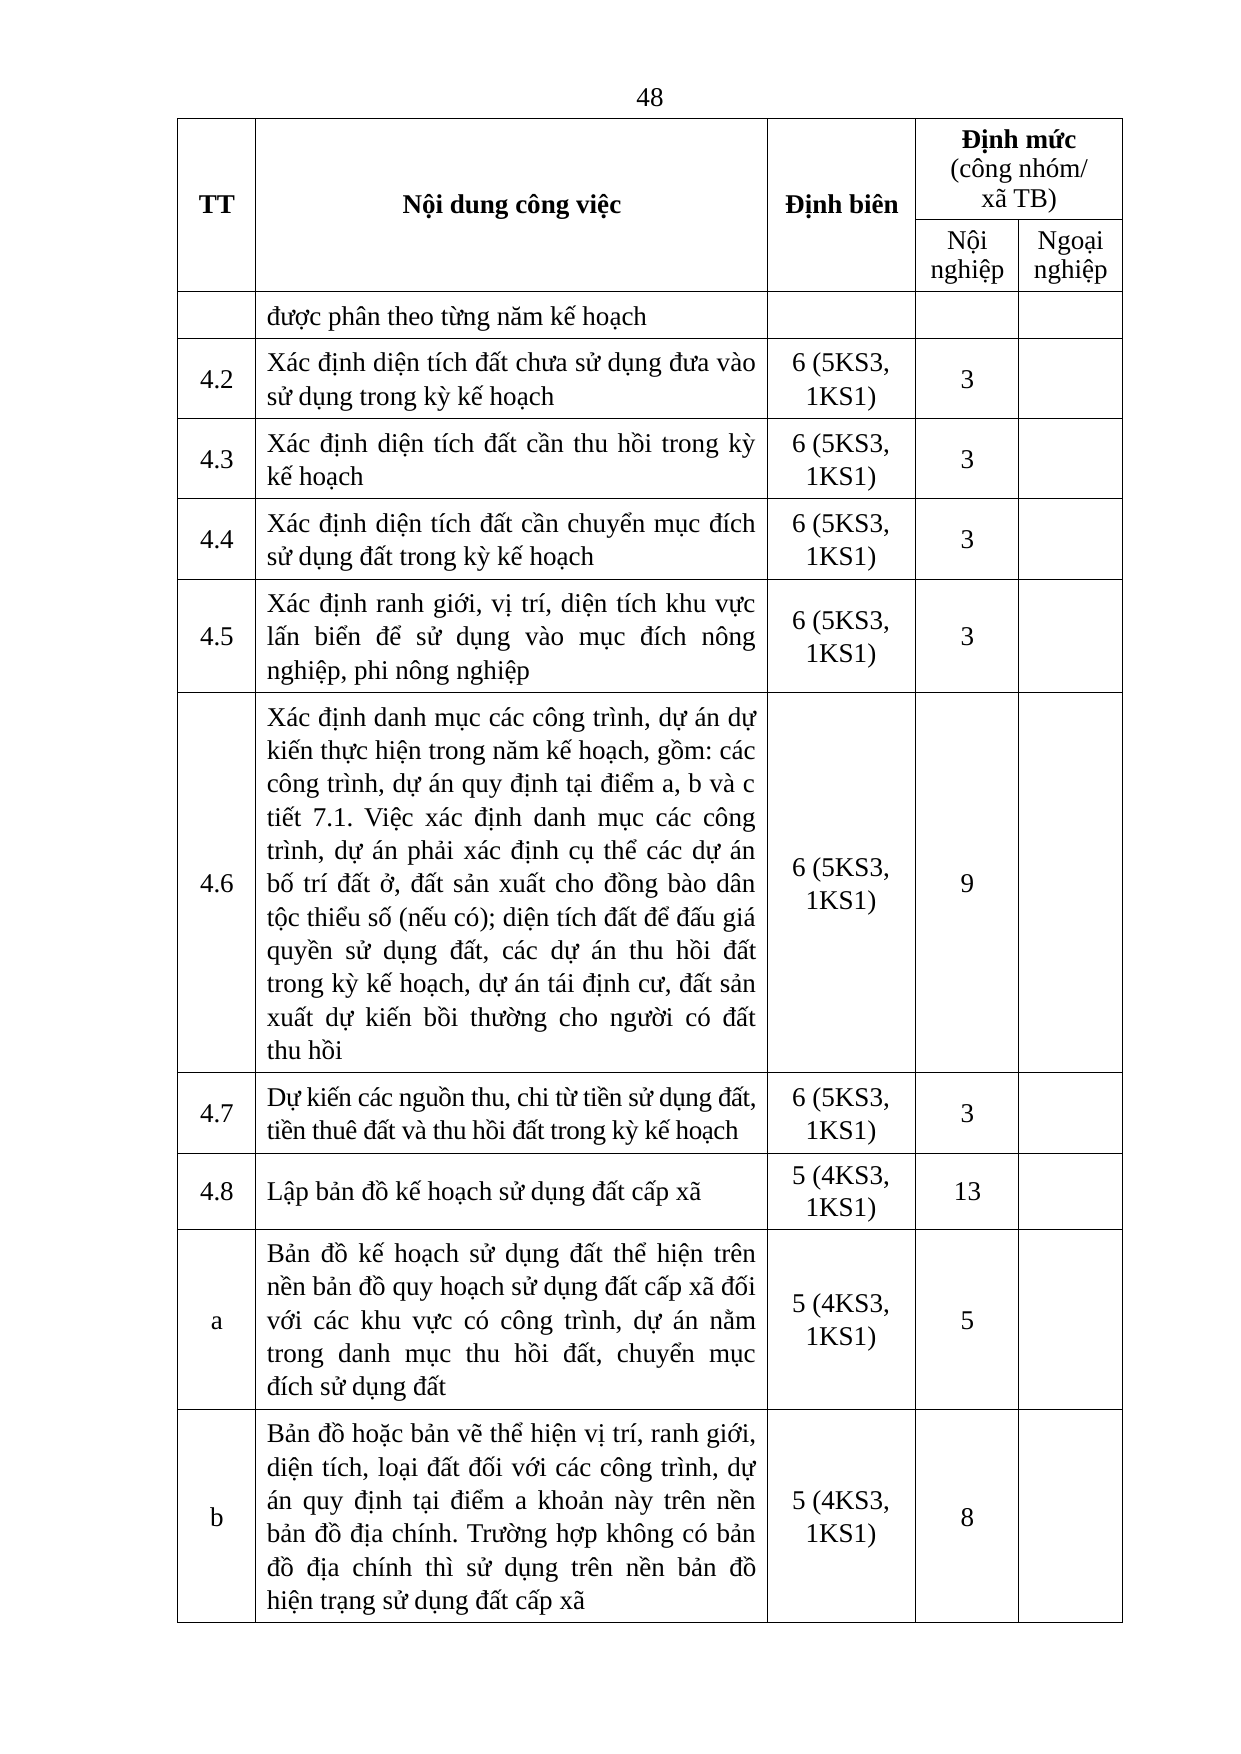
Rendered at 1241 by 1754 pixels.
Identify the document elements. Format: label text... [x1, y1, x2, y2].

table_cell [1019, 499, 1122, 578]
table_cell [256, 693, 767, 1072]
table_header TT [178, 119, 255, 291]
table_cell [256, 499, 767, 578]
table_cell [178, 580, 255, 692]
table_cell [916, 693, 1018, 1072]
table_header Định biên [768, 119, 915, 291]
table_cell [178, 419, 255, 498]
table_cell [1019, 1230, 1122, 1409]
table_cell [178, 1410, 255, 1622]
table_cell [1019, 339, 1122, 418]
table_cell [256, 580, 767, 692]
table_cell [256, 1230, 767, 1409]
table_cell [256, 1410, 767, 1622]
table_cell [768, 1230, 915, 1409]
table_header Định mức (công nhóm/ xã TB) [916, 119, 1122, 219]
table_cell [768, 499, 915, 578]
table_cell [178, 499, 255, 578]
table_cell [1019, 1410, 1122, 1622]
table_cell Ngoại nghiệp [1019, 220, 1122, 291]
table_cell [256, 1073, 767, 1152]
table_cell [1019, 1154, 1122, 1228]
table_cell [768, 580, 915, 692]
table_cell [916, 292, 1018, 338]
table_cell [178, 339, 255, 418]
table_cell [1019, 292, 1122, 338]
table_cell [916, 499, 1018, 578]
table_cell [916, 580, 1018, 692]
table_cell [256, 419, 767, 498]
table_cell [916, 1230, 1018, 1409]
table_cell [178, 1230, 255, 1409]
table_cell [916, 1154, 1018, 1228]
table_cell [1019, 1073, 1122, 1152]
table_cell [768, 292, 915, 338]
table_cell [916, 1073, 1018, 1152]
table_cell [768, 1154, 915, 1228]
table_cell Nội nghiệp [916, 220, 1018, 291]
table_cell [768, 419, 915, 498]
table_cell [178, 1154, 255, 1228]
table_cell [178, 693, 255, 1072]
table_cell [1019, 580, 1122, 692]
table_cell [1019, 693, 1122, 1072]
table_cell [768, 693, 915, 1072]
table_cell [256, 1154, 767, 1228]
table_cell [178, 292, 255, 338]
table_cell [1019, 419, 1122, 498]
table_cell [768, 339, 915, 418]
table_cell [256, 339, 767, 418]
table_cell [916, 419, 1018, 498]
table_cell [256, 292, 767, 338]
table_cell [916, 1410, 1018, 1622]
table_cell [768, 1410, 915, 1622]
table_header Nội dung công việc [256, 119, 767, 291]
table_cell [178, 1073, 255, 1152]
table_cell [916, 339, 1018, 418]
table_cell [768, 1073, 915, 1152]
